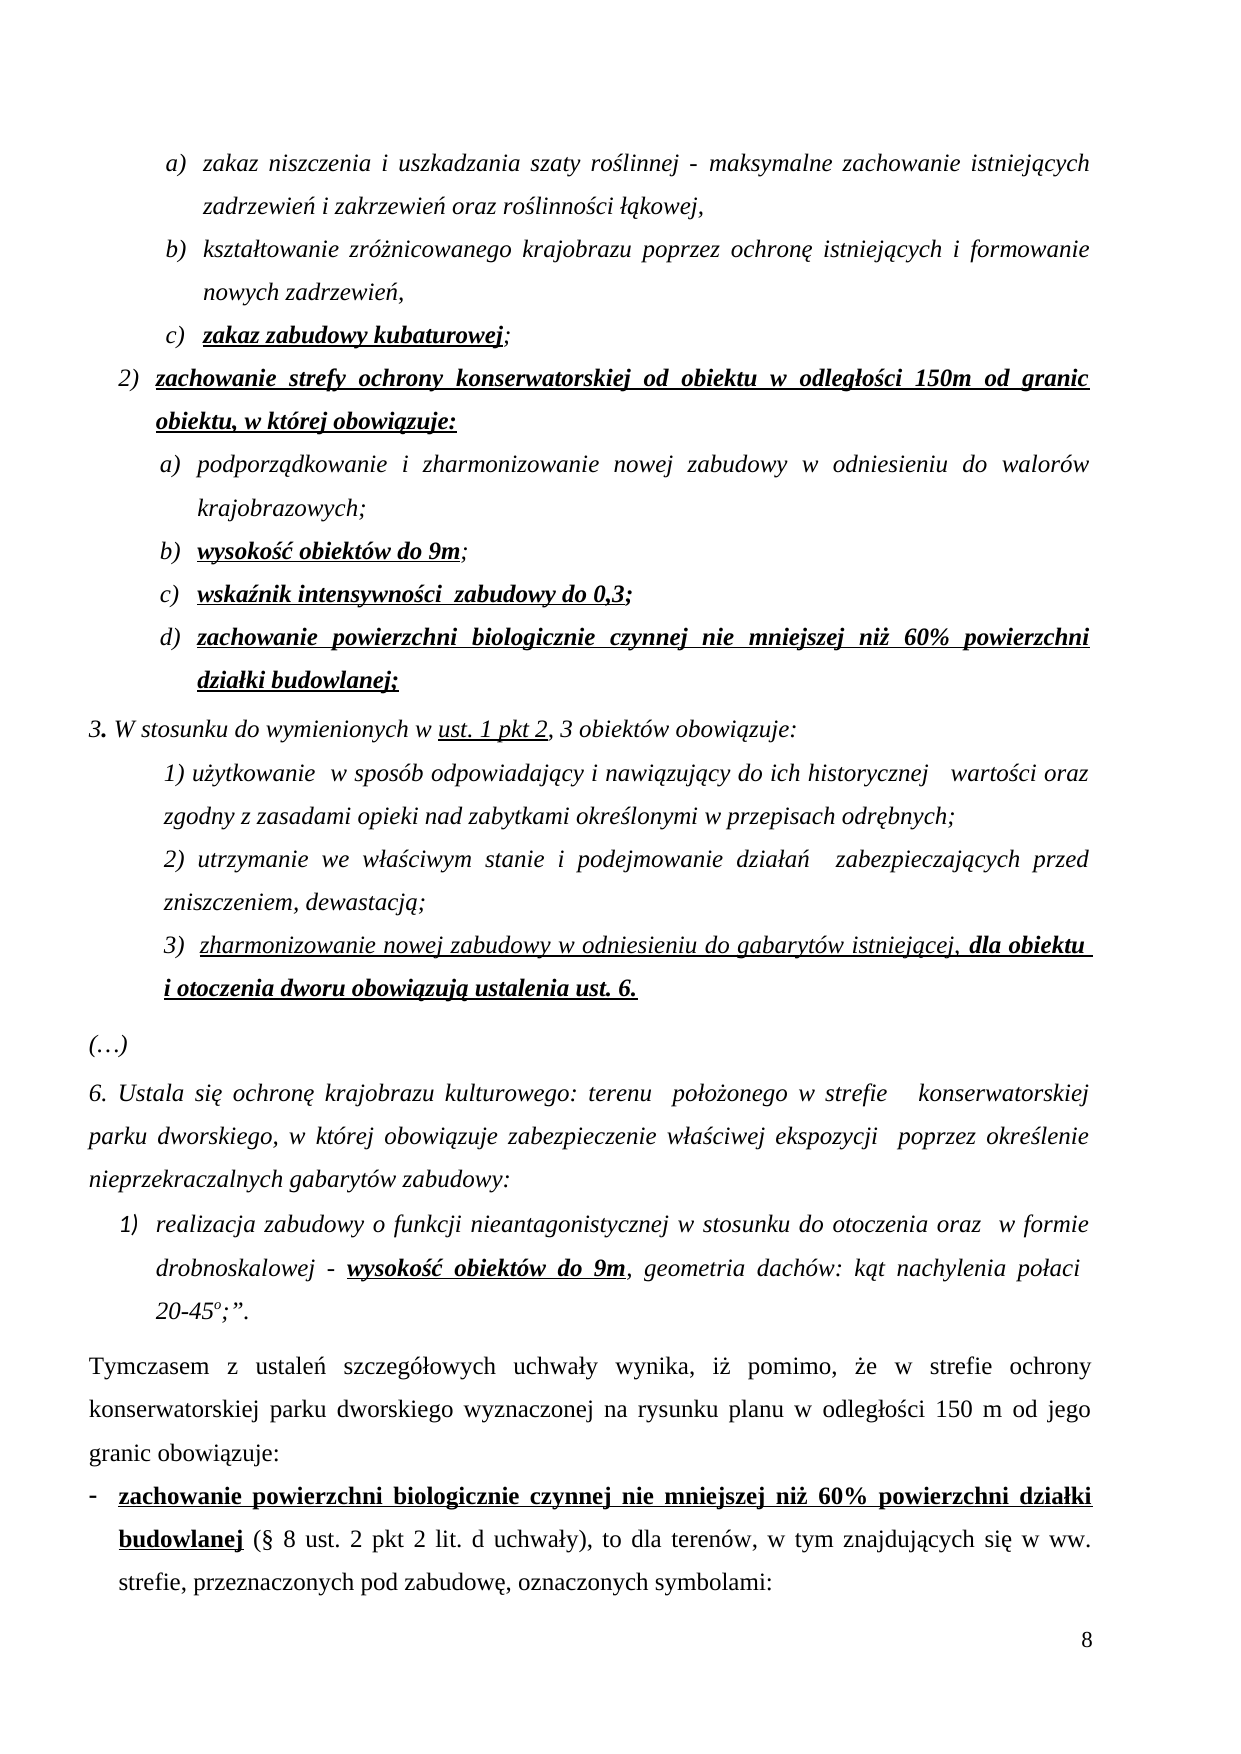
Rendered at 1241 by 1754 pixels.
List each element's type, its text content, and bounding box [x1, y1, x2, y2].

text 3. W stosunku do wymienionych w ust. 1 pkt 2, 3 obiektów obowiązuje: [89, 714, 1092, 743]
list wskaźnik intensywności zabudowy do 0,3; [159, 579, 1092, 608]
list podporządkowanie i zharmonizowanie nowej zabudowy w odniesieniu do walorów krajobrazowych; [159, 449, 1092, 521]
list zachowanie strefy ochrony konserwatorskiej od obiektu w odległości 150m od granic obiektu, w której obowiązuje: [118, 363, 1092, 435]
list zachowanie powierzchni biologicznie czynnej nie mniejszej niż 60% powierzchni działki budowlanej; [159, 622, 1092, 694]
list kształtowanie zróżnicowanego krajobrazu poprzez ochronę istniejących i formowanie nowych zadrzewień, [165, 234, 1092, 306]
list zakaz niszczenia i uszkadzania szaty roślinnej - maksymalne zachowanie istniejących zadrzewień i zakrzewień oraz roślinności łąkowej, [165, 148, 1092, 219]
list zachowanie powierzchni biologicznie czynnej nie mniejszej niż 60% powierzchni działki budowlanej (§ 8 ust. 2 pkt 2 lit. d uchwały), to dla terenów, w tym znajdujących się w ww. strefie, przeznaczonych pod zabudowę, oznaczonych symbolami: [89, 1481, 1092, 1596]
text (…) [89, 1029, 1092, 1058]
list 1) użytkowanie w sposób odpowiadający i nawiązujący do ich historycznej wartości oraz zgodny z zasadami opieki nad zabytkami określonymi w przepisach odrębnych; [164, 758, 1092, 829]
list 3) zharmonizowanie nowej zabudowy w odniesieniu do gabarytów istniejącej, dla obiektu i otoczenia dworu obowiązują ustalenia ust. 6. [164, 930, 1092, 1002]
list wysokość obiektów do 9m; [159, 536, 1092, 564]
list realizacja zabudowy o funkcji nieantagonistycznej w stosunku do otoczenia oraz w formie drobnoskalowej - wysokość obiektów do 9m, geometria dachów: kąt nachylenia połaci 20-45o;”. [118, 1208, 1092, 1324]
text 6. Ustala się ochronę krajobrazu kulturowego: terenu położonego w strefie konserwatorskiej parku dworskiego, w której obowiązuje zabezpieczenie właściwej ekspozycji poprzez określenie nieprzekraczalnych gabarytów zabudowy: [89, 1078, 1092, 1193]
list zakaz zabudowy kubaturowej; [165, 320, 1092, 349]
list 2) utrzymanie we właściwym stanie i podejmowanie działań zabezpieczających przed zniszczeniem, dewastacją; [164, 844, 1092, 916]
text Tymczasem z ustaleń szczegółowych uchwały wynika, iż pomimo, że w strefie ochrony konserwatorskiej parku dworskiego wyznaczonej na rysunku planu w odległości 150 m od jego granic obowiązuje: [89, 1351, 1092, 1466]
